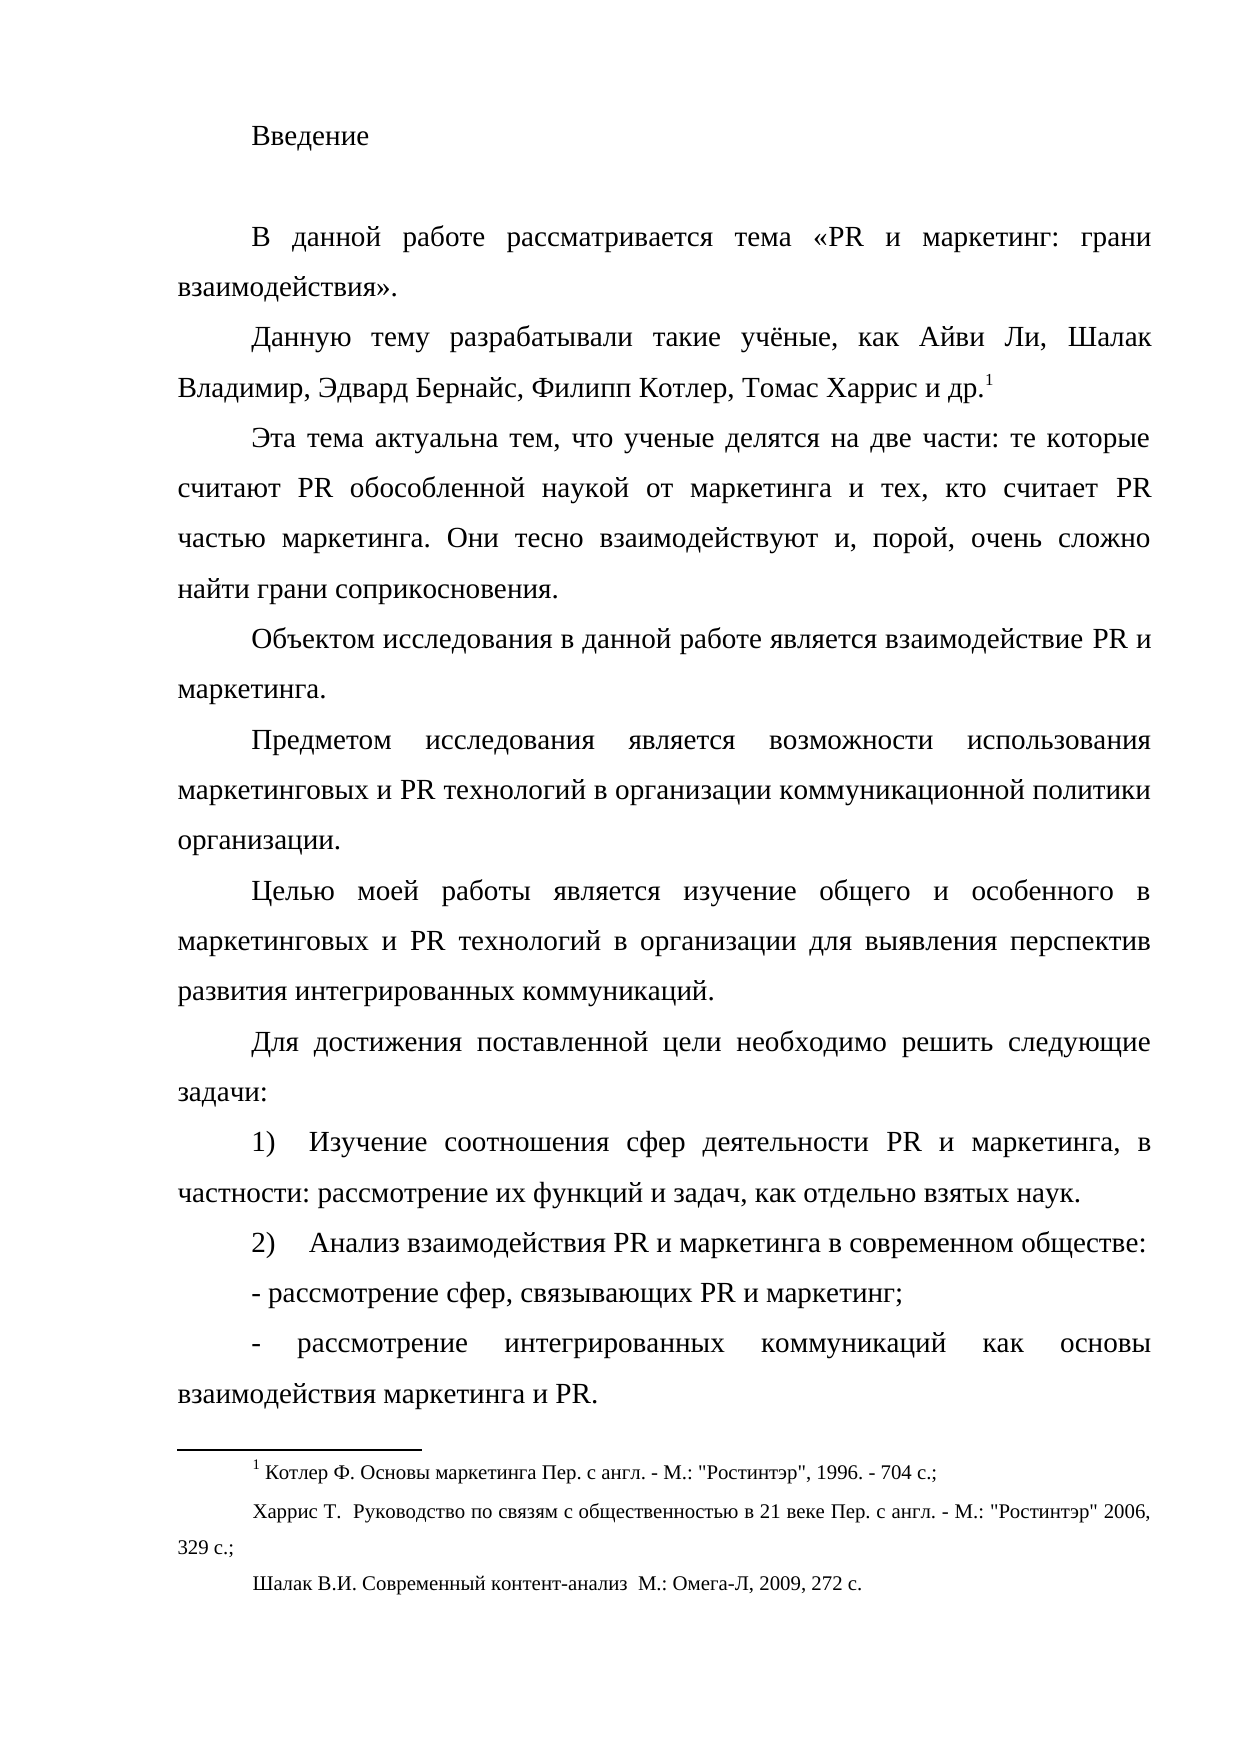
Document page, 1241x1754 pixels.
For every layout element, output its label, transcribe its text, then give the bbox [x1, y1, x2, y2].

list Изучение соотношения сфер деятельности PR и маркетинга, в частности: рассмотрение их функций и задач, как отдельно взятых наук. [177, 1124, 1152, 1208]
text - рассмотрение сфер, связывающих PR и маркетинг; [177, 1275, 1152, 1309]
text - рассмотрение интегрированных коммуникаций как основы взаимодействия маркетинга и PR. [177, 1326, 1152, 1409]
text В данной работе рассматривается тема «PR и маркетинг: грани взаимодействия». [177, 219, 1152, 303]
text Целью моей работы является изучение общего и особенного в маркетинговых и PR технологий в организации для выявления перспектив развития интегрированных коммуникаций. [177, 873, 1152, 1007]
text Данную тему разрабатывали такие учёные, как Айви Ли, Шалак Владимир, Эдвард Бернайс, Филипп Котлер, Томас Харрис и др. [177, 319, 1152, 403]
text Предметом исследования является возможности использования маркетинговых и PR технологий в организации коммуникационной политики организации. [177, 722, 1152, 856]
text Объектом исследования в данной работе является взаимодействие PR и маркетинга. [177, 621, 1152, 705]
text Эта тема актуальна тем, что ученые делятся на две части: те которые считают PR обособленной наукой от маркетинга и тех, кто считает PR частью маркетинга. Они тесно взаимодействуют и, порой, очень сложно найти грани соприкосновения. [177, 420, 1152, 604]
list Анализ взаимодействия PR и маркетинга в современном обществе: [177, 1225, 1152, 1258]
text Для достижения поставленной цели необходимо решить следующие задачи: [177, 1024, 1152, 1108]
text Введение [177, 118, 1152, 152]
